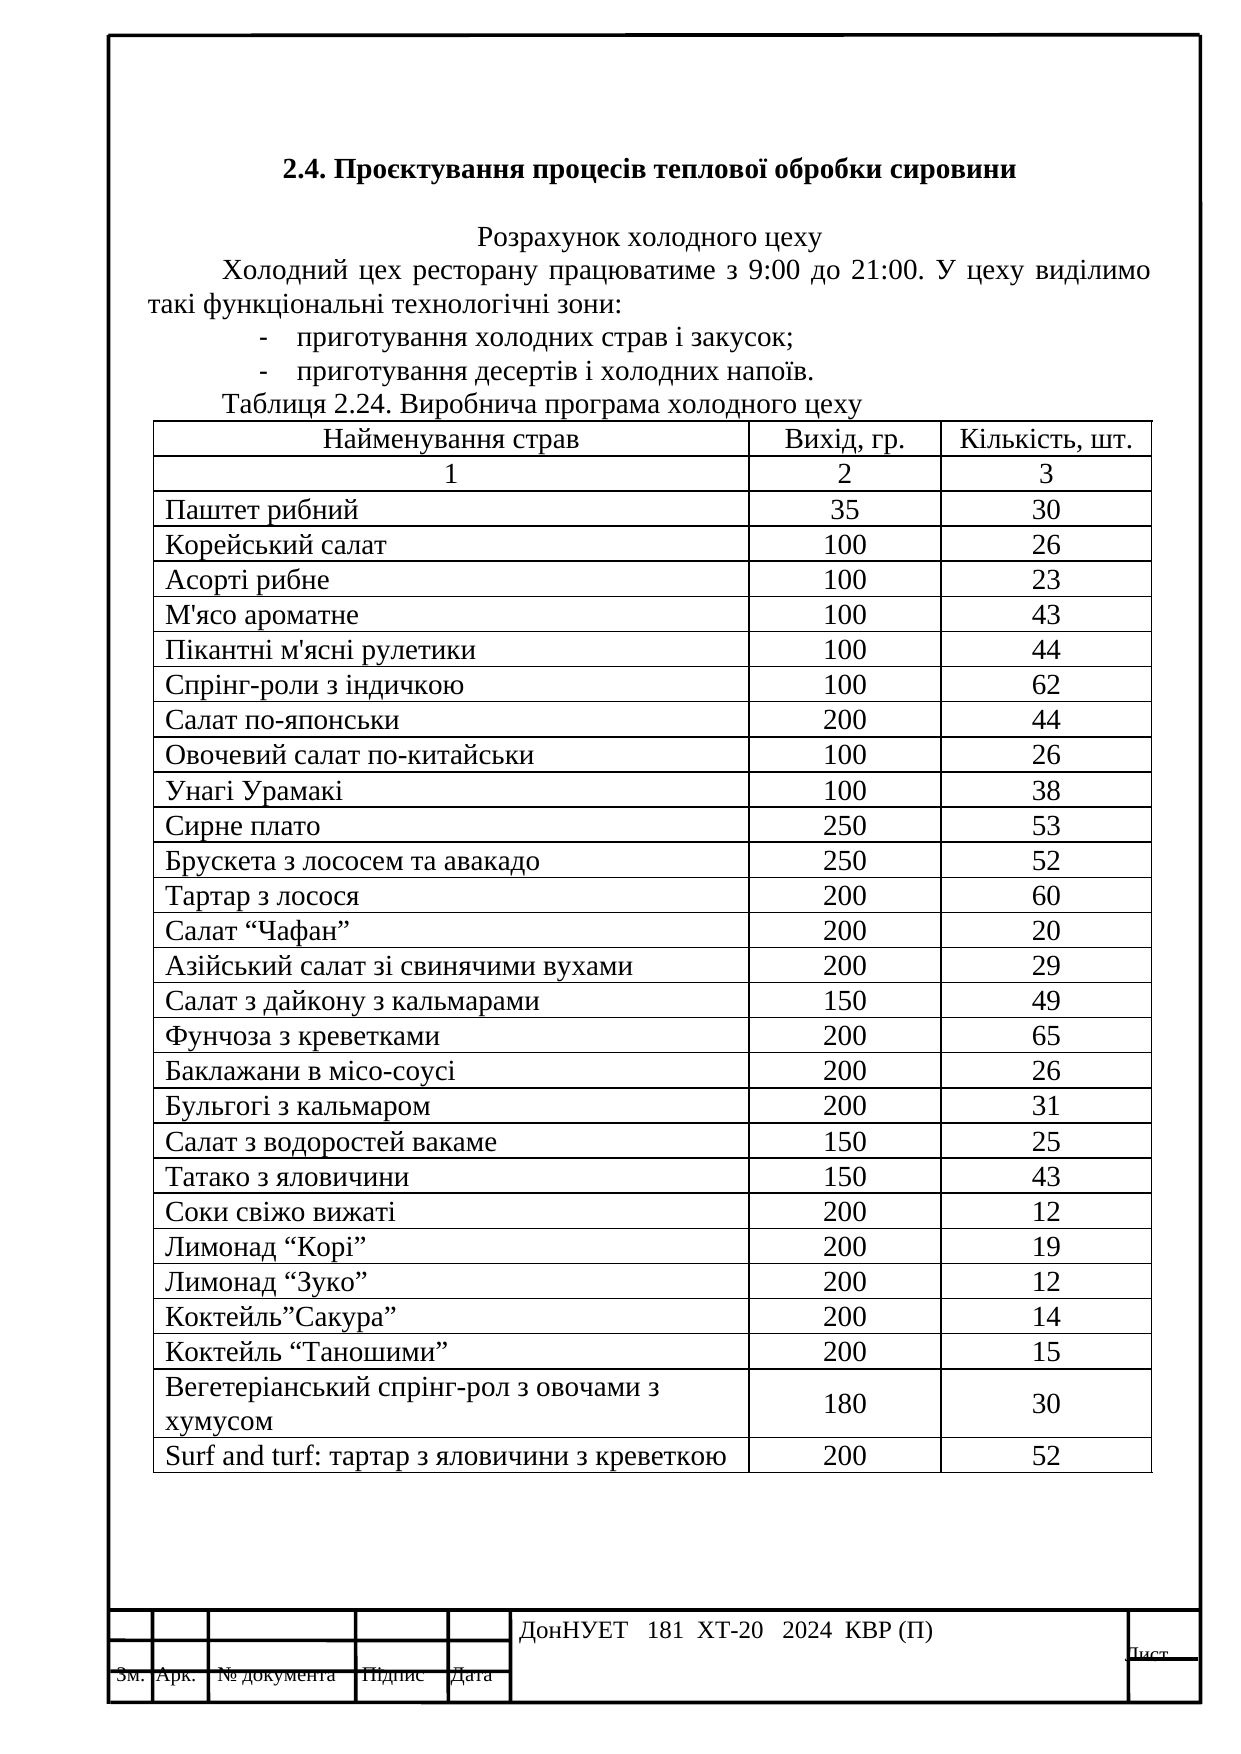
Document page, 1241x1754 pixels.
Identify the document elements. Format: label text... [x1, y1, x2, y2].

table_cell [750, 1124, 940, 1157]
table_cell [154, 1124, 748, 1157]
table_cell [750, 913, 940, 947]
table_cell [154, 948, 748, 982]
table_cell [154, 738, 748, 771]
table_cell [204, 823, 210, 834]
table_cell М'ясо ароматне [154, 597, 748, 631]
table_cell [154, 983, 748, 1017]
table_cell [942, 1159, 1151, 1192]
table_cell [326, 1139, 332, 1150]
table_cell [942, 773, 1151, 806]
table_cell 26 [942, 527, 1151, 560]
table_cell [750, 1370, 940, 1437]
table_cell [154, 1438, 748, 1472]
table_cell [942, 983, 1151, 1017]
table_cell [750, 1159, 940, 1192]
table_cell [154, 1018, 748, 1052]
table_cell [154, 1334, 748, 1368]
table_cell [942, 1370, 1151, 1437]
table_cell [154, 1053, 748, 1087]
table_cell 35 [750, 492, 940, 525]
table_cell Корейський салат [154, 527, 748, 560]
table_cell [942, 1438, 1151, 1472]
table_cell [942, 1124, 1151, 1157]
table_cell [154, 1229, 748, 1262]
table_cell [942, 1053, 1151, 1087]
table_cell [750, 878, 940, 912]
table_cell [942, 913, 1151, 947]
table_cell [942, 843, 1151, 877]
table_cell 30 [942, 492, 1151, 525]
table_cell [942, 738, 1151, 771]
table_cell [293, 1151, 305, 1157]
table_cell Пікантні м'ясні рулетики [154, 632, 748, 666]
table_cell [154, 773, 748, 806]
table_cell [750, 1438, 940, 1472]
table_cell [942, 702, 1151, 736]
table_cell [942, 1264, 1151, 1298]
table_header Кількість, шт. [942, 422, 1151, 455]
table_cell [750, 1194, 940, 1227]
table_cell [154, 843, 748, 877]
text Таблиця 2.24. Виробнича програма холодного цеху [148, 386, 1152, 420]
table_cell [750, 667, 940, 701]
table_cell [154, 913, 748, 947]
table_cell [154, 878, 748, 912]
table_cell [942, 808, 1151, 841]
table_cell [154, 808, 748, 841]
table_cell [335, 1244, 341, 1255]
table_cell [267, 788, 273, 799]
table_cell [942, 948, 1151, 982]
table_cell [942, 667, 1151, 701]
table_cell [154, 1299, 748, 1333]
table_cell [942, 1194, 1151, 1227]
table_cell 23 [942, 562, 1151, 596]
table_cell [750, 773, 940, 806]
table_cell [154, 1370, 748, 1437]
table_cell 1 [154, 457, 748, 490]
text Холодний цех ресторану працюватиме з 9:00 до 21:00. У цеху виділимо такі функціональні технологічні зони: [148, 252, 1152, 319]
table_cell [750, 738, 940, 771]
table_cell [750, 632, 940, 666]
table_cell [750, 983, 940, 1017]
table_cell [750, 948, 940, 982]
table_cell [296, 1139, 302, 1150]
table_cell 2 [750, 457, 940, 490]
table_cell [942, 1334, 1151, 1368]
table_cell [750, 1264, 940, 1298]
table_cell Паштет рибний [154, 492, 748, 525]
table_cell 100 [750, 562, 940, 596]
table_header Найменування страв [154, 422, 748, 455]
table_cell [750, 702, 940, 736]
table_cell 100 [750, 597, 940, 631]
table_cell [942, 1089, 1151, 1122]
list приготування десертів і холодних напоїв. [259, 353, 1152, 386]
text 2.4. Проєктування процесів теплової обробки сировини [148, 152, 1152, 185]
table_cell Асорті рибне [154, 562, 748, 596]
table_cell 43 [942, 597, 1151, 631]
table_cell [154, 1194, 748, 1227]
table_cell 100 [750, 527, 940, 560]
text Розрахунок холодного цеху [148, 219, 1152, 252]
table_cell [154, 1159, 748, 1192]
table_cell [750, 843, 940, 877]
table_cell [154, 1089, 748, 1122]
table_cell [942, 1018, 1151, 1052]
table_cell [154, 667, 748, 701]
table_header Вихід, гр. [750, 422, 940, 455]
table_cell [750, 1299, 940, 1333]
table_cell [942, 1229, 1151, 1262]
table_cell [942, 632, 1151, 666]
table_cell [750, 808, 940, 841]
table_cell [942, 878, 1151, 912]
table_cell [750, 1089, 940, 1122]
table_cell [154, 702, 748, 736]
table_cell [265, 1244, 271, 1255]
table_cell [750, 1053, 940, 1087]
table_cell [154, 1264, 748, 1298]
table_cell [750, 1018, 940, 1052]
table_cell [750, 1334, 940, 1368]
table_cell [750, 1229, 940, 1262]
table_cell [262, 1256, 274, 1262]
table_cell 3 [942, 457, 1151, 490]
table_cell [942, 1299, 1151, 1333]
list приготування холодних страв і закусок; [259, 319, 1152, 353]
